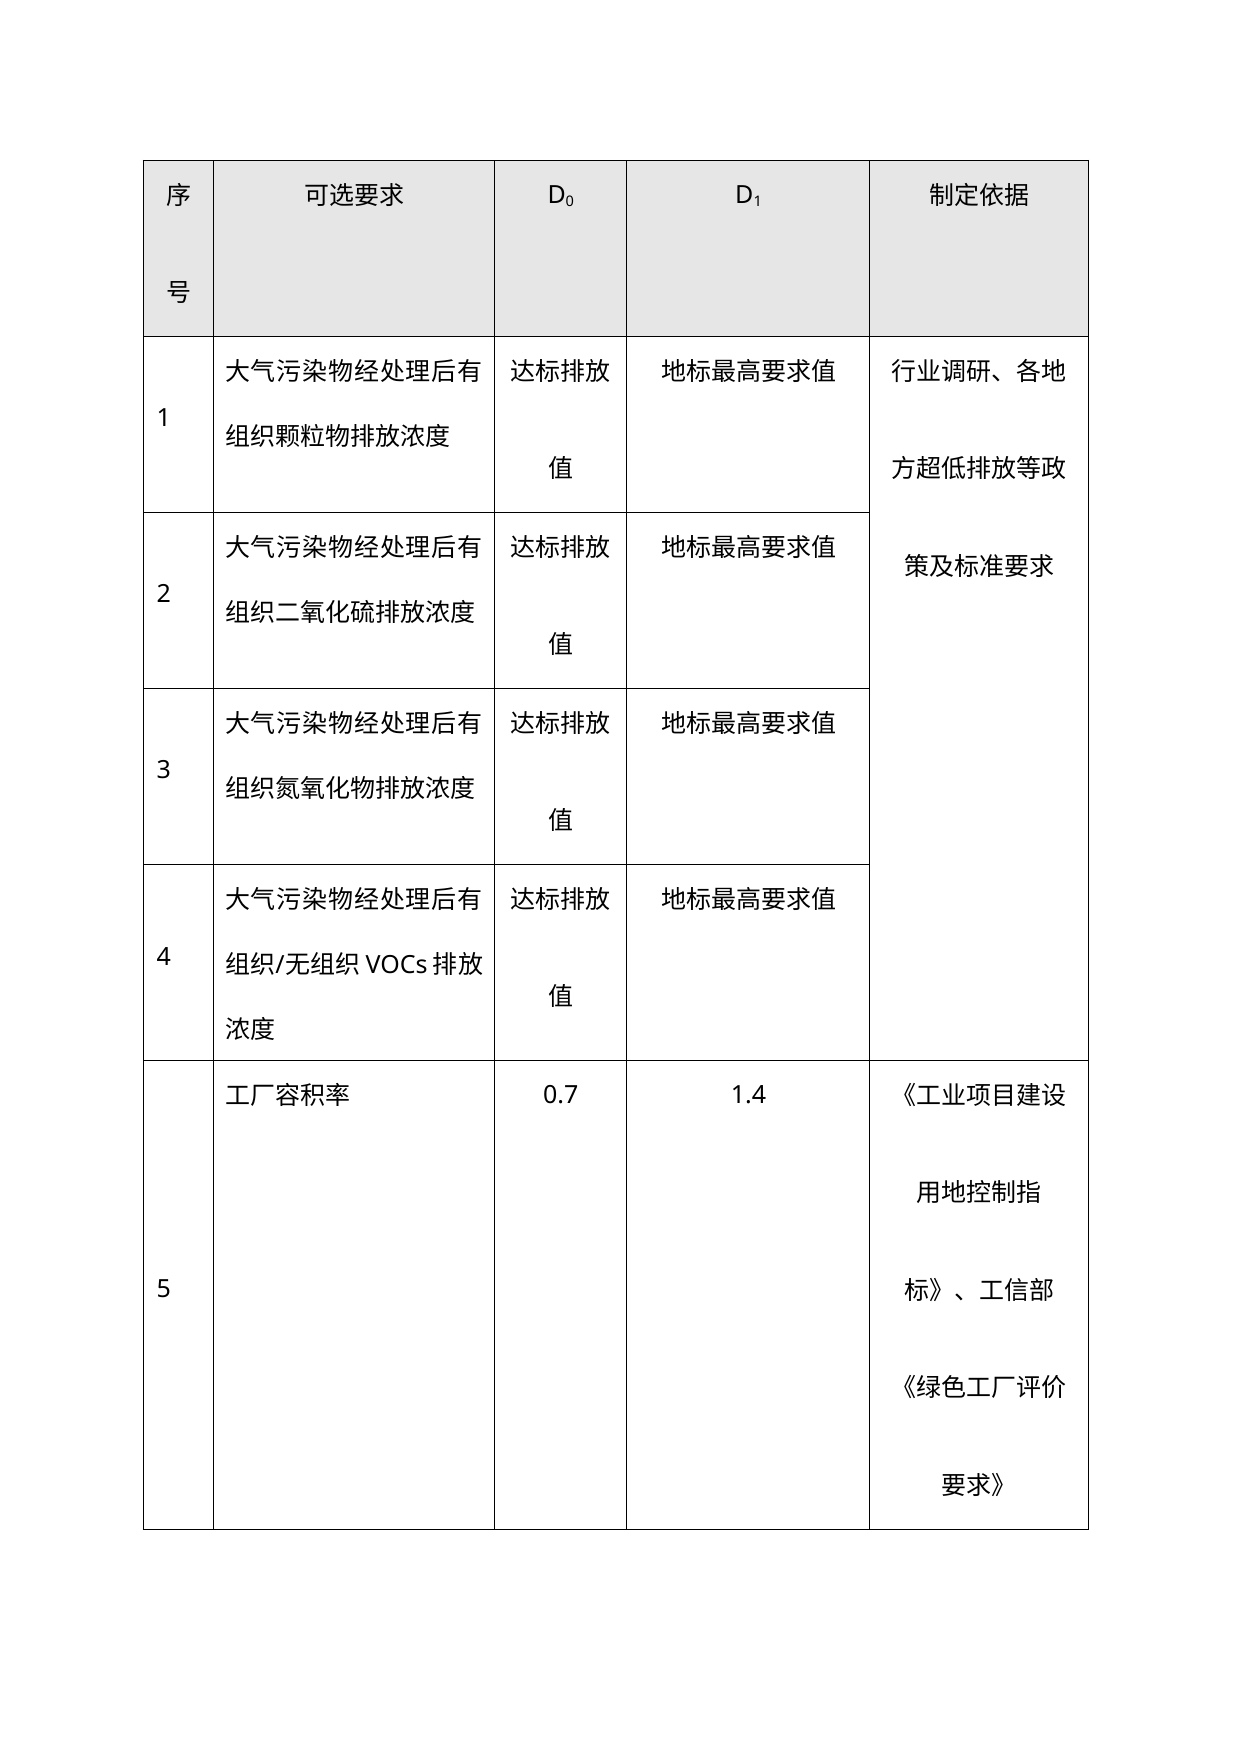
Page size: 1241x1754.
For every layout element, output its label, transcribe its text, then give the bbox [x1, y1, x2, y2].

table_cell 大气污染物经处理后有组织/无组织VOCs排放浓度 [214, 865, 494, 1060]
table_cell 达标排放值 [495, 689, 626, 864]
table_cell 地标最高要求值 [627, 865, 869, 1060]
table_cell 地标最高要求值 [627, 513, 869, 688]
table_header 序号 [144, 161, 213, 336]
table_header D1 [627, 161, 869, 336]
table_cell 达标排放值 [495, 865, 626, 1060]
table_header 制定依据 [870, 161, 1088, 336]
table_cell 大气污染物经处理后有组织二氧化硫排放浓度 [214, 513, 494, 688]
table_cell [144, 337, 213, 512]
table_cell 1.4 [627, 1061, 869, 1528]
table_cell 大气污染物经处理后有组织颗粒物排放浓度 [214, 337, 494, 512]
table_cell [144, 513, 213, 688]
table_cell [144, 1061, 213, 1528]
table_header 可选要求 [214, 161, 494, 336]
table_cell 达标排放值 [495, 337, 626, 512]
table_cell 大气污染物经处理后有组织氮氧化物排放浓度 [214, 689, 494, 864]
table_cell 行业调研、各地方超低排放等政策及标准要求 [870, 337, 1088, 1060]
table_cell 工厂容积率 [214, 1061, 494, 1528]
table_cell 《工业项目建设用地控制指标》、工信部《绿色工厂评价要求》 [870, 1061, 1088, 1528]
table_cell 地标最高要求值 [627, 337, 869, 512]
table_cell [144, 865, 213, 1060]
table_cell 地标最高要求值 [627, 689, 869, 864]
table_cell [144, 689, 213, 864]
table_cell 0.7 [495, 1061, 626, 1528]
table_cell 达标排放值 [495, 513, 626, 688]
table_header D0 [495, 161, 626, 336]
